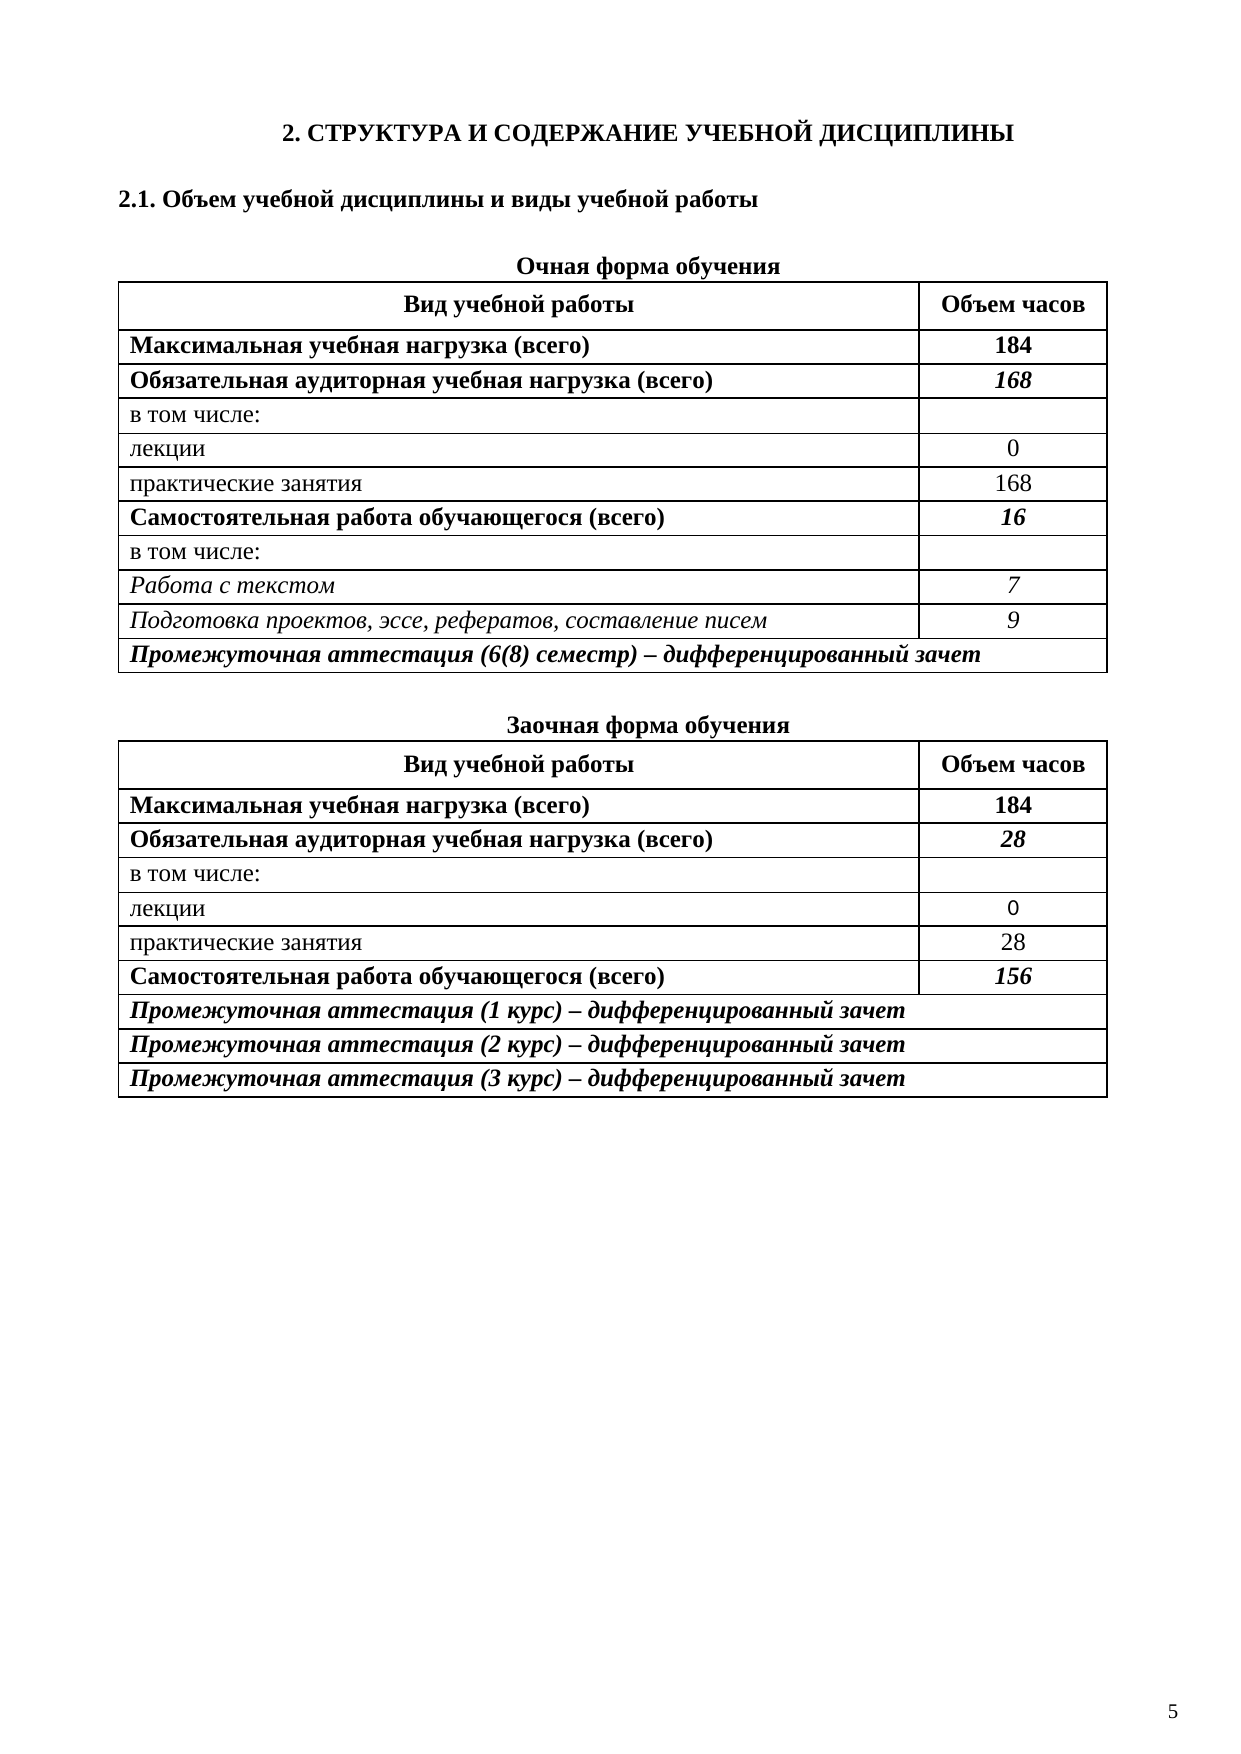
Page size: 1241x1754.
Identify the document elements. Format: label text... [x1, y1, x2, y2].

table_cell в том числе: [119, 858, 918, 892]
table_cell 0 [920, 893, 1106, 925]
table_cell в том числе: [119, 399, 918, 432]
table_cell 28 [920, 824, 1106, 856]
table_cell лекции [119, 434, 918, 466]
table_cell Самостоятельная работа обучающегося (всего) [119, 502, 918, 534]
table_cell Промежуточная аттестация (3 курс) – дифференцированный зачет [119, 1064, 1106, 1096]
table_header Вид учебной работы [119, 283, 918, 329]
table_cell лекции [119, 893, 918, 925]
table_cell 9 [920, 605, 1106, 637]
table_cell 168 [920, 468, 1106, 500]
table_cell Работа с текстом [119, 571, 918, 603]
text 2.1. Объем учебной дисциплины и виды учебной работы [118, 180, 1178, 214]
table_cell 184 [920, 790, 1106, 822]
table_cell 168 [920, 365, 1106, 397]
table_cell Промежуточная аттестация (6(8) семестр) – дифференцированный зачет [119, 639, 1106, 672]
table_cell Максимальная учебная нагрузка (всего) [119, 331, 918, 363]
text Очная форма обучения [118, 247, 1178, 281]
table_header Вид учебной работы [119, 742, 918, 788]
table_cell [920, 399, 1106, 432]
table_cell Промежуточная аттестация (2 курс) – дифференцированный зачет [119, 1030, 1106, 1062]
table_cell Обязательная аудиторная учебная нагрузка (всего) [119, 824, 918, 856]
table_header Объем часов [920, 283, 1106, 329]
table_cell [920, 858, 1106, 892]
table_cell практические занятия [119, 468, 918, 500]
table_cell Подготовка проектов, эссе, рефератов, составление писем [119, 605, 918, 637]
table_cell 184 [920, 331, 1106, 363]
table_cell Максимальная учебная нагрузка (всего) [119, 790, 918, 822]
table_cell Промежуточная аттестация (1 курс) – дифференцированный зачет [119, 995, 1106, 1028]
table_cell практические занятия [119, 927, 918, 959]
table_cell 7 [920, 571, 1106, 603]
table_cell 0 [920, 434, 1106, 466]
table_cell в том числе: [119, 536, 918, 569]
table_cell 28 [920, 927, 1106, 959]
table_cell 16 [920, 502, 1106, 534]
table_cell 156 [920, 961, 1106, 994]
text Заочная форма обучения [118, 707, 1178, 740]
table_header Объем часов [920, 742, 1106, 788]
table_cell [920, 536, 1106, 569]
table_cell Самостоятельная работа обучающегося (всего) [119, 961, 918, 994]
table_cell Обязательная аудиторная учебная нагрузка (всего) [119, 365, 918, 397]
text 2. СТРУКТУРА И СОДЕРЖАНИЕ УЧЕБНОЙ ДИСЦИПЛИНЫ [118, 118, 1178, 147]
